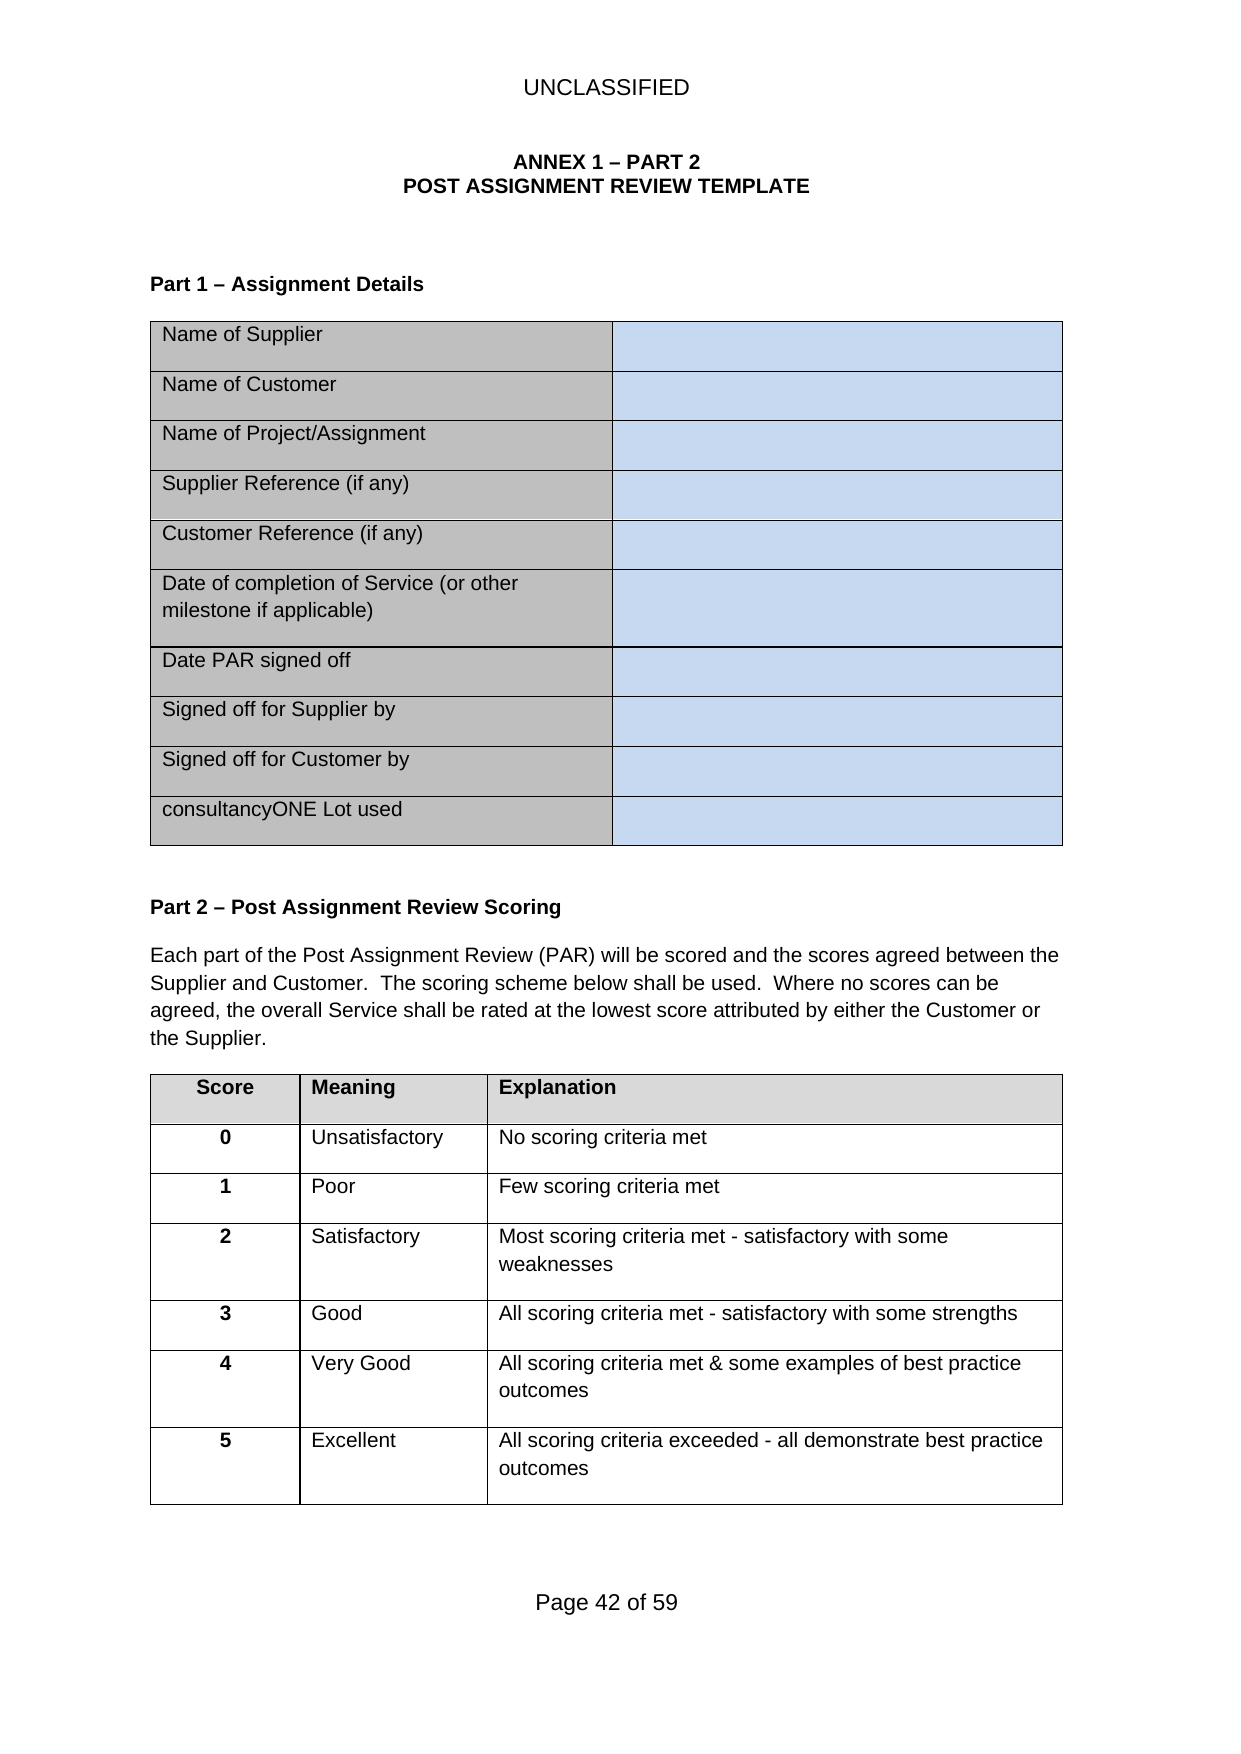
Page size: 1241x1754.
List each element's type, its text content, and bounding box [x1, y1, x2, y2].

table_cell [613, 797, 1062, 845]
table_cell Few scoring criteria met [488, 1174, 1062, 1223]
text Part 2 – Post Assignment Review Scoring [150, 894, 1063, 918]
table_cell Signed off for Customer by [151, 747, 612, 796]
table_cell Supplier Reference (if any) [151, 471, 612, 519]
table_cell 5 [151, 1428, 299, 1504]
table_cell consultancyONE Lot used [151, 797, 612, 845]
table_header Explanation [488, 1075, 1062, 1123]
table_cell Signed off for Supplier by [151, 697, 612, 746]
table_header Score [151, 1075, 299, 1123]
table_header Name of Supplier [151, 322, 612, 371]
table_cell [613, 570, 1062, 646]
table_cell Excellent [301, 1428, 487, 1504]
table_cell [613, 648, 1062, 696]
table_cell Most scoring criteria met - satisfactory with some weaknesses [488, 1224, 1062, 1300]
table_cell 2 [151, 1224, 299, 1300]
table_cell All scoring criteria met - satisfactory with some strengths [488, 1301, 1062, 1350]
table_header Meaning [301, 1075, 487, 1123]
table_cell Good [301, 1301, 487, 1350]
table_cell [613, 747, 1062, 796]
table_cell Unsatisfactory [301, 1125, 487, 1173]
table_cell Poor [301, 1174, 487, 1223]
table_cell Name of Project/Assignment [151, 421, 612, 470]
table_cell Satisfactory [301, 1224, 487, 1300]
table_cell [613, 697, 1062, 746]
table_cell Customer Reference (if any) [151, 521, 612, 569]
table_cell Date PAR signed off [151, 648, 612, 696]
table_header [613, 322, 1062, 371]
list Annex 1 – PARt 2 POST ASSIGNMENT REVIEW TEMPLATE [150, 150, 1063, 198]
table_cell 4 [151, 1351, 299, 1427]
table_cell All scoring criteria met & some examples of best practice outcomes [488, 1351, 1062, 1427]
table_cell 1 [151, 1174, 299, 1223]
text Part 1 – Assignment Details [150, 272, 1063, 296]
table_cell [613, 372, 1062, 420]
text Each part of the Post Assignment Review (PAR) will be scored and the scores agreed between the Supplier and Customer. The scoring scheme below shall be used. Where no scores can be agreed, the overall Service shall be rated at the lowest score attributed by either the Customer or the Supplier. [150, 943, 1063, 1049]
table_cell Very Good [301, 1351, 487, 1427]
table_cell Date of completion of Service (or other milestone if applicable) [151, 570, 612, 646]
table_cell [613, 421, 1062, 470]
table_cell Name of Customer [151, 372, 612, 420]
table_cell All scoring criteria exceeded - all demonstrate best practice outcomes [488, 1428, 1062, 1504]
table_cell No scoring criteria met [488, 1125, 1062, 1173]
table_cell 0 [151, 1125, 299, 1173]
table_cell [613, 471, 1062, 519]
table_cell 3 [151, 1301, 299, 1350]
table_cell [613, 521, 1062, 569]
